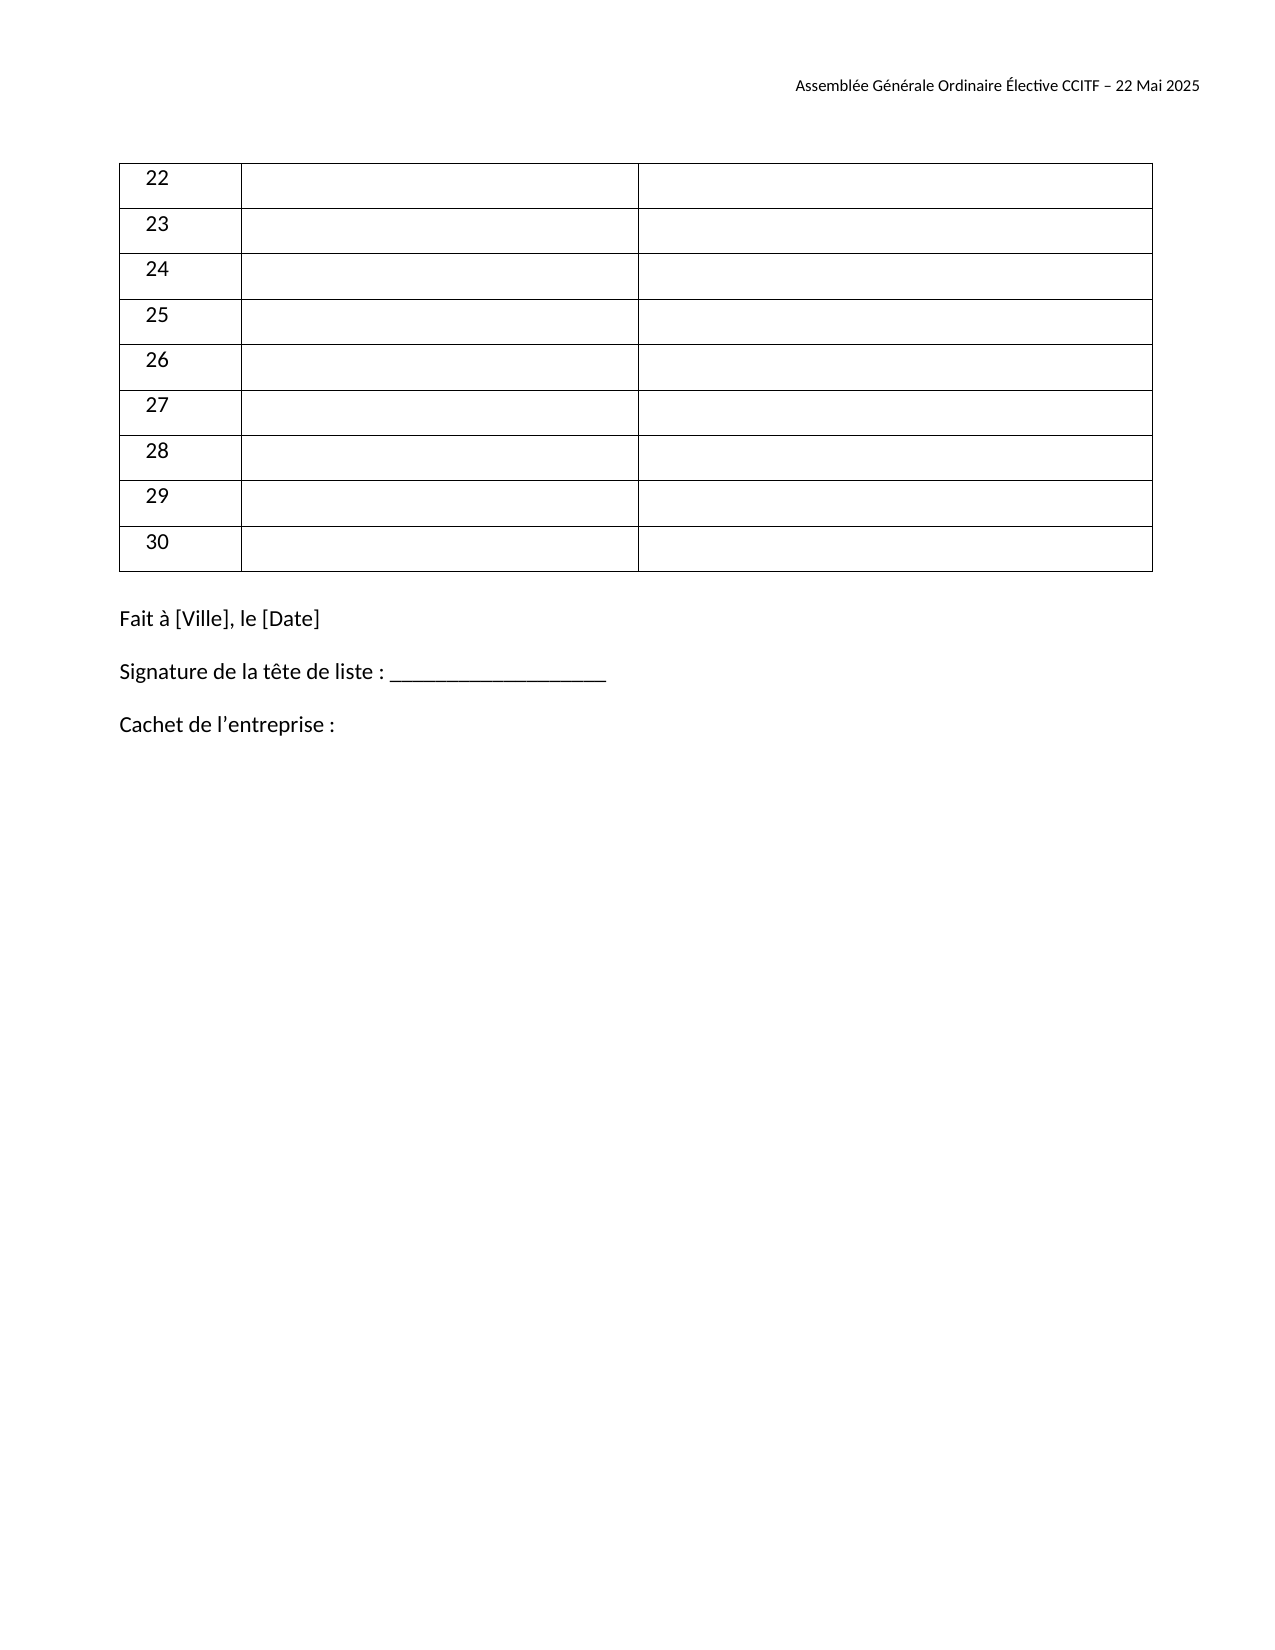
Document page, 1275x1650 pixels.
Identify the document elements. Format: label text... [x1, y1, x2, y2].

table_cell [639, 527, 1152, 571]
table_cell 26 [120, 345, 241, 389]
table_cell [639, 209, 1152, 253]
table_cell [242, 481, 638, 526]
table_cell [639, 391, 1152, 435]
text Signature de la tête de liste : ___________________ [119, 657, 1168, 686]
table_cell [639, 300, 1152, 344]
table_cell [639, 164, 1152, 208]
table_cell 25 [120, 300, 241, 344]
table_cell [242, 527, 638, 571]
table_cell [242, 254, 638, 299]
table_cell 22 [120, 164, 241, 208]
text Cachet de l’entreprise : [119, 711, 1168, 738]
table_cell [639, 345, 1152, 389]
table_cell [639, 481, 1152, 526]
table_cell 30 [120, 527, 241, 571]
table_cell [242, 209, 638, 253]
table_cell [242, 164, 638, 208]
table_cell [242, 436, 638, 480]
table_cell [639, 254, 1152, 299]
table_cell [639, 436, 1152, 480]
table_cell [242, 391, 638, 435]
table_cell 28 [120, 436, 241, 480]
table_cell 23 [120, 209, 241, 253]
table_cell 24 [120, 254, 241, 299]
table_cell 29 [120, 481, 241, 526]
table_cell [242, 300, 638, 344]
table_cell 27 [120, 391, 241, 435]
table_cell [242, 345, 638, 389]
text Fait à [Ville], le [Date] [119, 572, 1168, 632]
